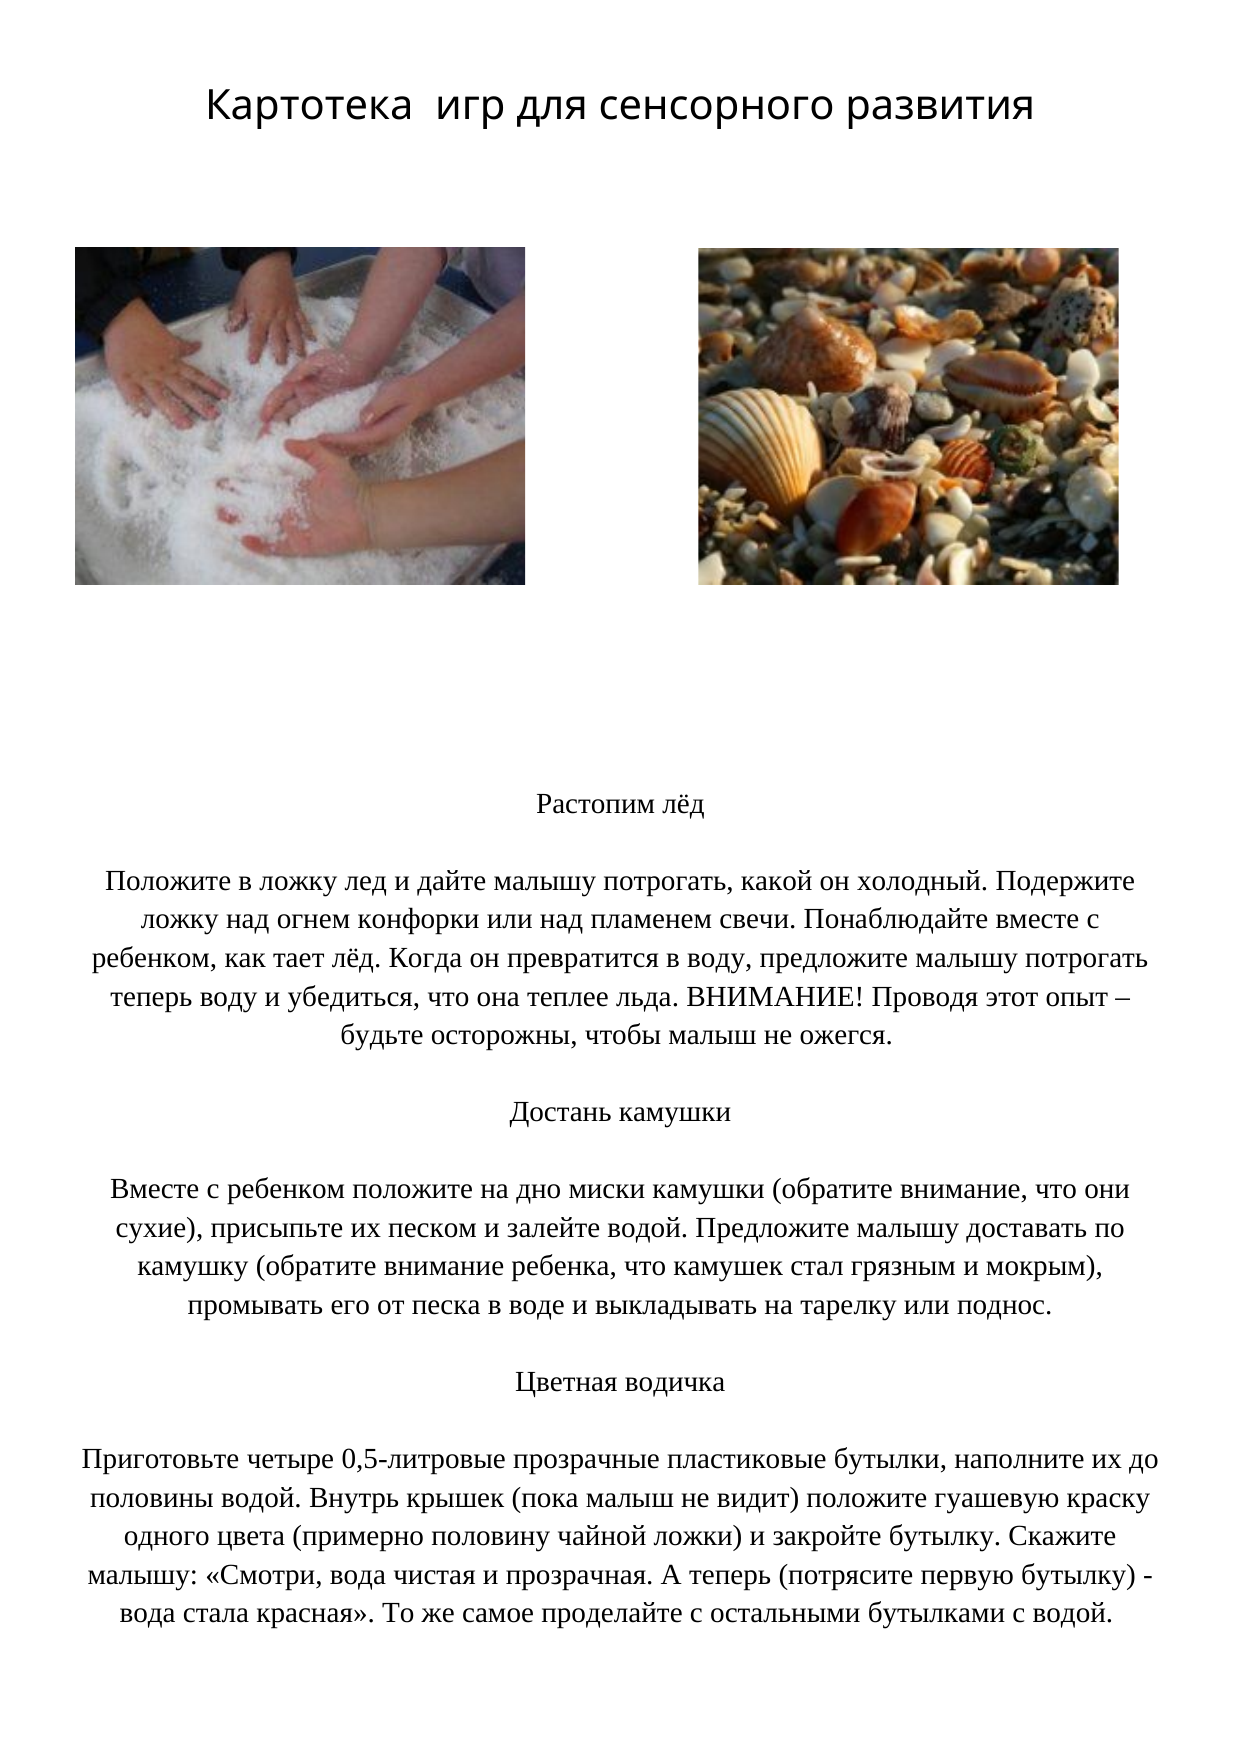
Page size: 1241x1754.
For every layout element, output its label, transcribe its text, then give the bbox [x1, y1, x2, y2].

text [75, 786, 1165, 1629]
picture [75, 247, 525, 585]
text Картотека игр для сенсорного развития [75, 75, 1165, 132]
picture [698, 248, 1119, 585]
